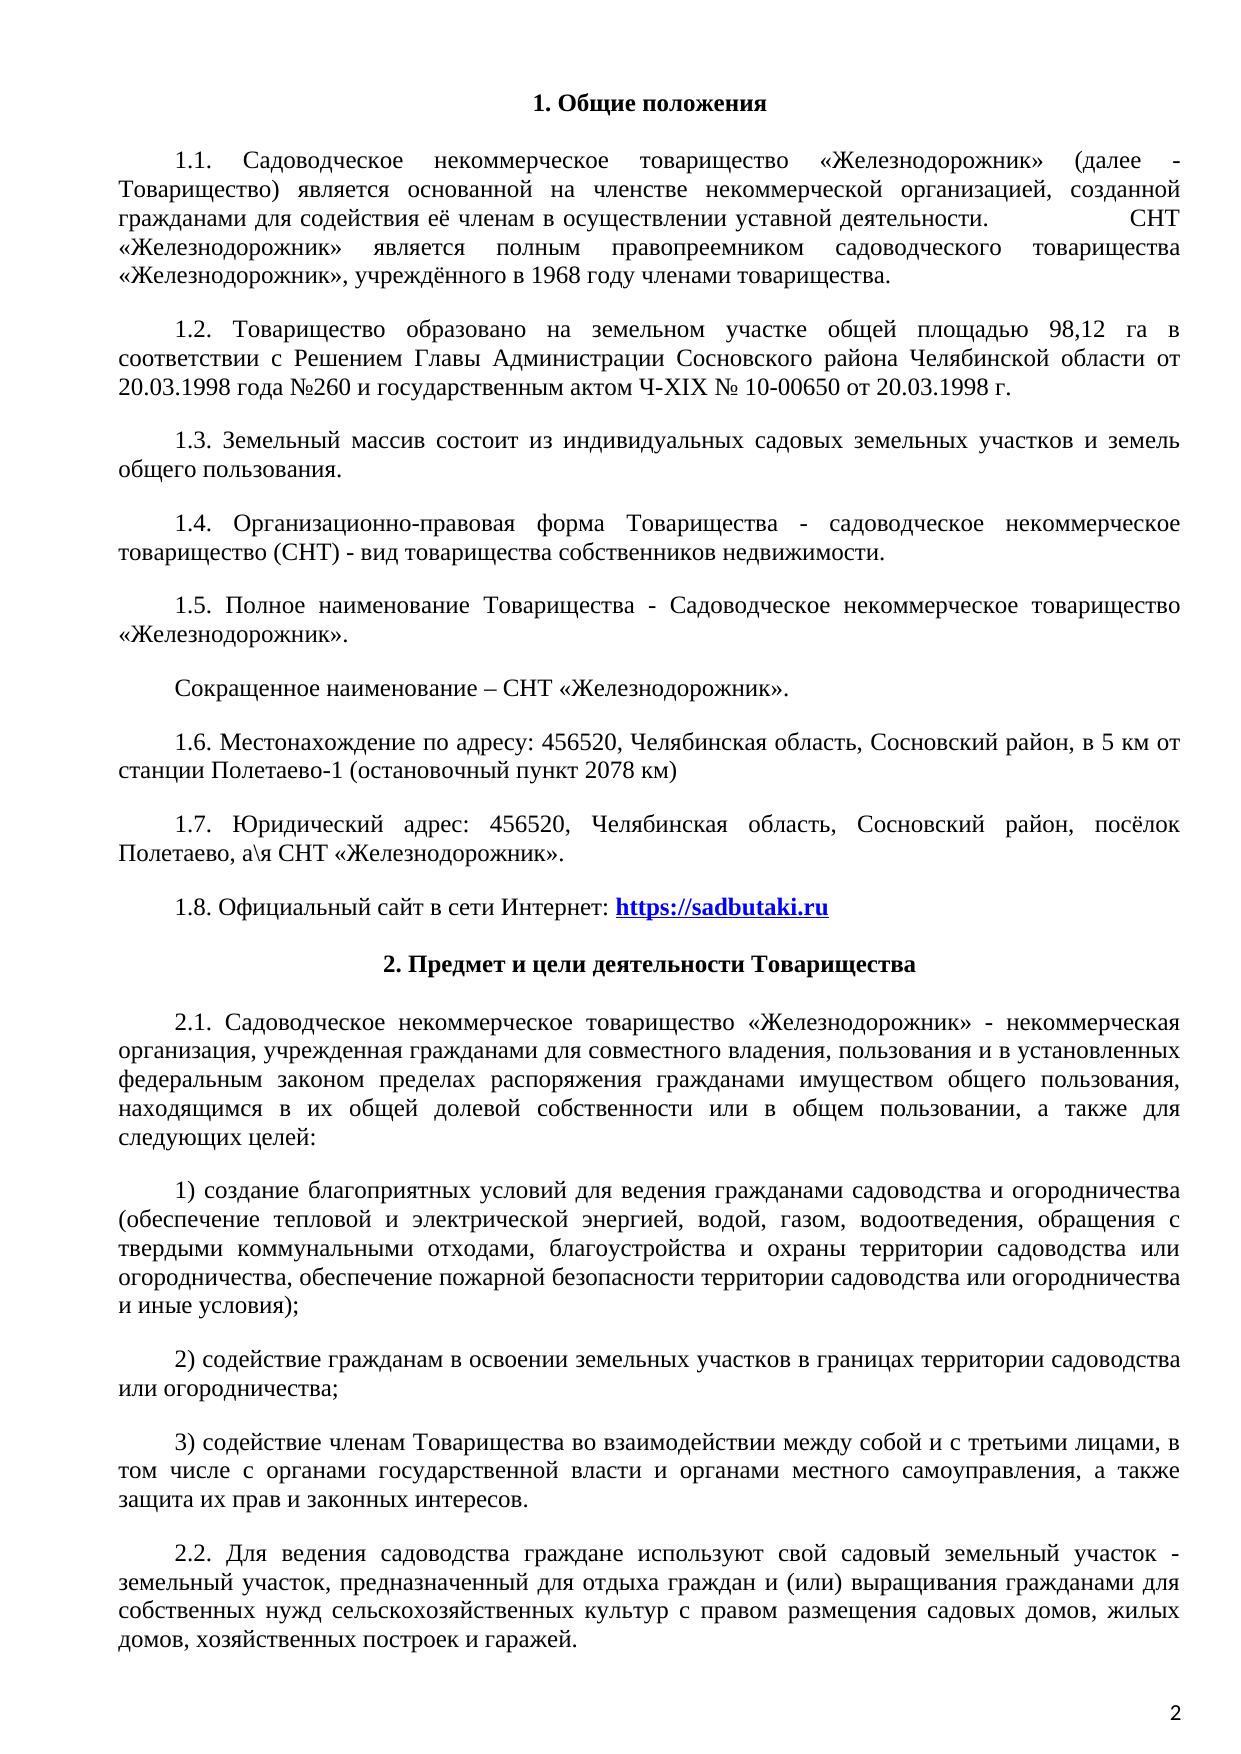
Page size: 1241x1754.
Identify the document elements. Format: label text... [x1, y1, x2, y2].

text 1.6. Местонахождение по адресу: 456520, Челябинская область, Сосновский район, в 5 км от станции Полетаево-1 (остановочный пункт 2078 км) [118, 727, 1181, 784]
text 1.3. Земельный массив состоит из индивидуальных садовых земельных участков и земель общего пользования. [118, 425, 1181, 483]
text 1.4. Организационно-правовая форма Товарищества - садоводческое некоммерческое товарищество (СНТ) - вид товарищества собственников недвижимости. [118, 508, 1181, 565]
text 1.2. Товарищество образовано на земельном участке общей площадью 98,12 га в соответствии с Решением Главы Администрации Сосновского района Челябинской области от 20.03.1998 года №260 и государственным актом Ч-XIX № 10-00650 от 20.03.1998 г. [118, 314, 1181, 400]
text 2) содействие гражданам в освоении земельных участков в границах территории садоводства или огородничества; [118, 1344, 1181, 1402]
text 1.8. Официальный сайт в сети Интернет: https://sadbutaki.ru [118, 892, 1181, 920]
text 2. Предмет и цели деятельности Товарищества [118, 949, 1181, 978]
text 1.5. Полное наименование Товарищества - Садоводческое некоммерческое товарищество «Железнодорожник». [118, 590, 1181, 648]
text 2.1. Садоводческое некоммерческое товарищество «Железнодорожник» - некоммерческая организация, учрежденная гражданами для совместного владения, пользования и в установленных федеральным законом пределах распоряжения гражданами имуществом общего пользования, находящимся в их общей долевой собственности или в общем пользовании, а также для следующих целей: [118, 1007, 1181, 1150]
text 1. Общие положения [118, 88, 1181, 117]
text 3) содействие членам Товарищества во взаимодействии между собой и с третьими лицами, в том числе с органами государственной власти и органами местного самоуправления, а также защита их прав и законных интересов. [118, 1427, 1181, 1513]
text 2.2. Для ведения садоводства граждане используют свой садовый земельный участок - земельный участок, предназначенный для отдыха граждан и (или) выращивания гражданами для собственных нужд сельскохозяйственных культур с правом размещения садовых домов, жилых домов, хозяйственных построек и гаражей. [118, 1538, 1181, 1653]
text Сокращенное наименование – СНТ «Железнодорожник». [118, 673, 1181, 702]
text 1.7. Юридический адрес: 456520, Челябинская область, Сосновский район, посёлок Полетаево, а\я СНТ «Железнодорожник». [118, 809, 1181, 867]
text 1.1. Садоводческое некоммерческое товарищество «Железнодорожник» (далее - Товарищество) является основанной на членстве некоммерческой организацией, созданной гражданами для содействия её членам в осуществлении уставной деятельности. СНТ «Железнодорожник» является полным правопреемником садоводческого товарищества «Железнодорожник», учреждённого в 1968 году членами товарищества. [118, 145, 1181, 289]
text 1) создание благоприятных условий для ведения гражданами садоводства и огородничества (обеспечение тепловой и электрической энергией, водой, газом, водоотведения, обращения с твердыми коммунальными отходами, благоустройства и охраны территории садоводства или огородничества, обеспечение пожарной безопасности территории садоводства или огородничества и иные условия); [118, 1175, 1181, 1319]
